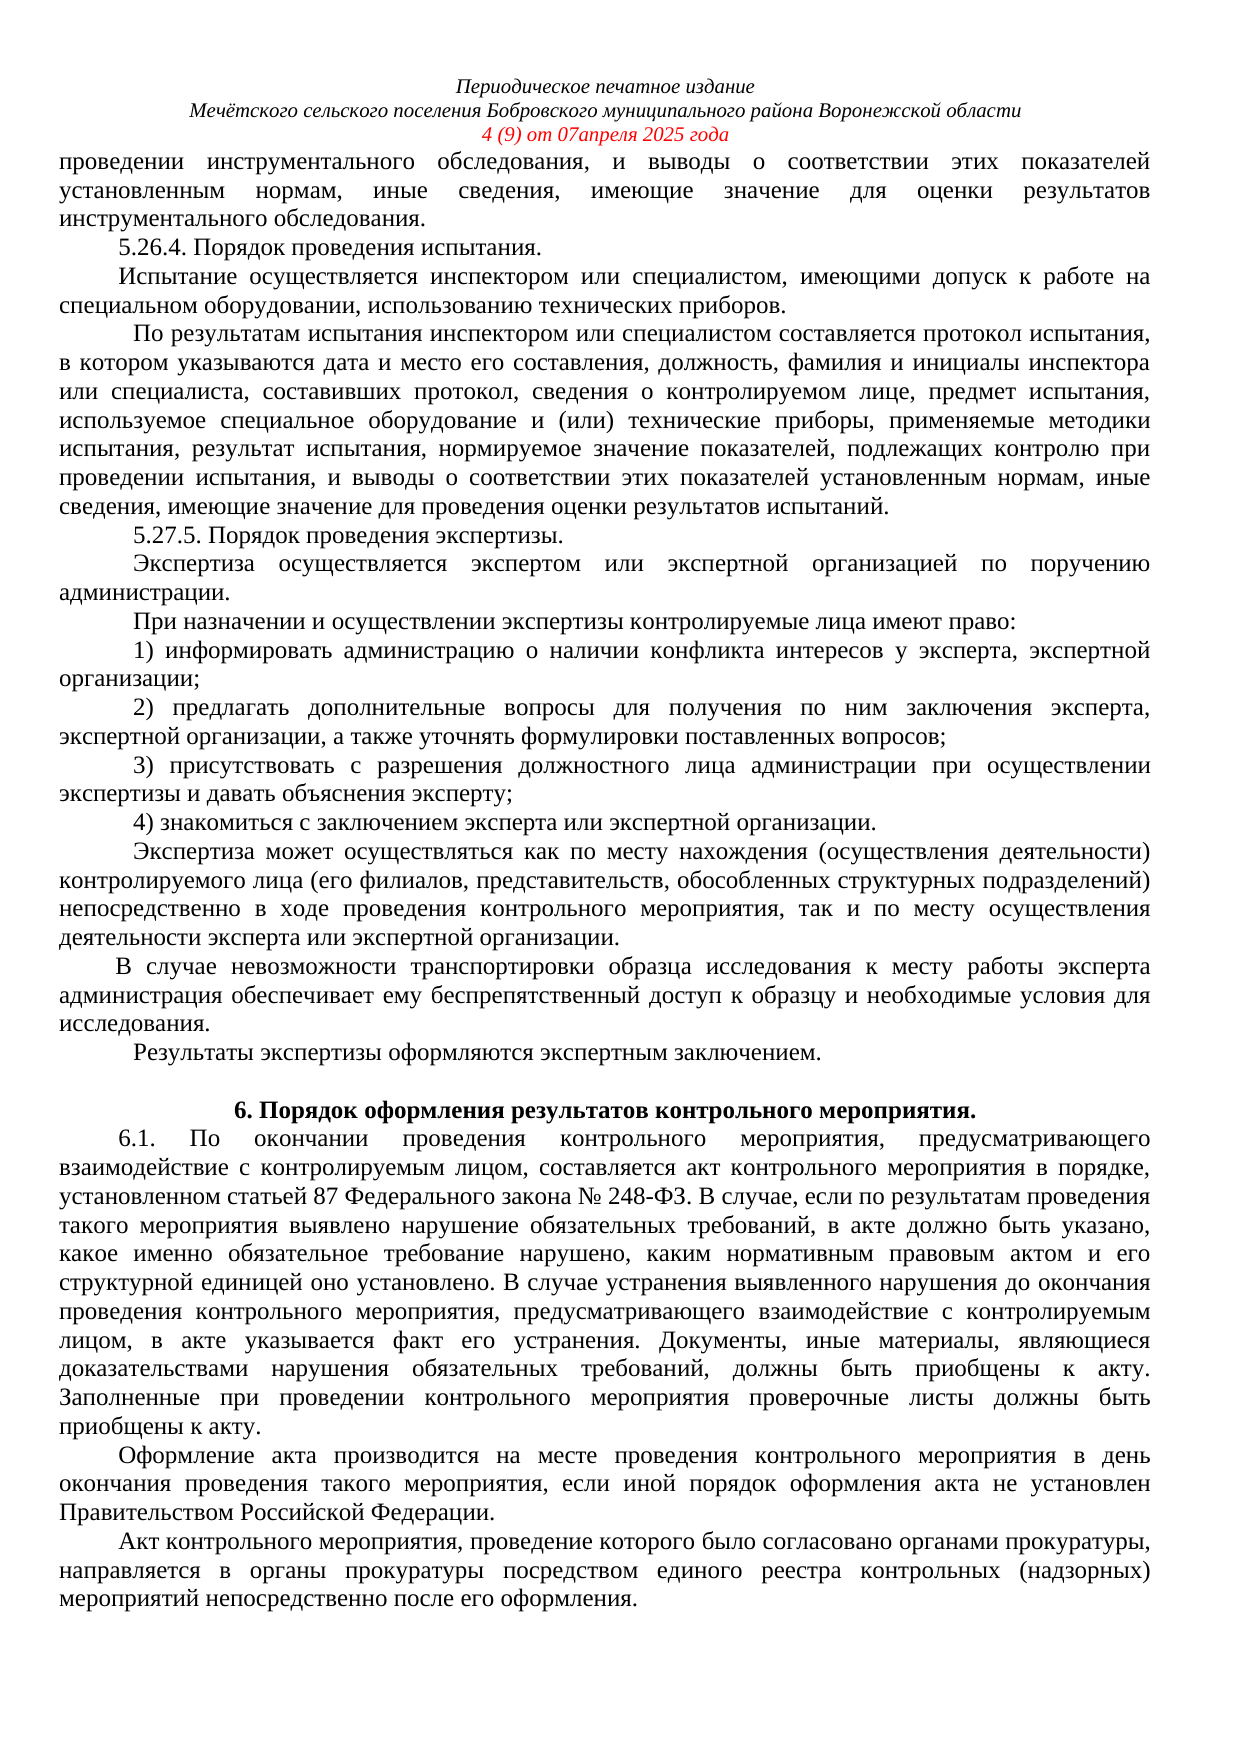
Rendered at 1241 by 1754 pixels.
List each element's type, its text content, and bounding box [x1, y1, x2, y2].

text При назначении и осуществлении экспертизы контролируемые лица имеют право: [59, 606, 1152, 635]
text 5.27.5. Порядок проведения экспертизы. [59, 520, 1152, 548]
text По результатам испытания инспектором или специалистом составляется протокол испытания, в котором указываются дата и место его составления, должность, фамилия и инициалы инспектора или специалиста, составивших протокол, сведения о контролируемом лице, предмет испытания, используемое специальное оборудование и (или) технические приборы, применяемые методики испытания, результат испытания, нормируемое значение показателей, подлежащих контролю при проведении испытания, и выводы о соответствии этих показателей установленным нормам, иные сведения, имеющие значение для проведения оценки результатов испытаний. [59, 318, 1152, 520]
text Оформление акта производится на месте проведения контрольного мероприятия в день окончания проведения такого мероприятия, если иной порядок оформления акта не установлен Правительством Российской Федерации. [59, 1440, 1152, 1526]
text Акт контрольного мероприятия, проведение которого было согласовано органами прокуратуры, направляется в органы прокуратуры посредством единого реестра контрольных (надзорных) мероприятий непосредственно после его оформления. [59, 1526, 1152, 1612]
text Экспертиза может осуществляться как по месту нахождения (осуществления деятельности) контролируемого лица (его филиалов, представительств, обособленных структурных подразделений) непосредственно в ходе проведения контрольного мероприятия, так и по месту осуществления деятельности эксперта или экспертной организации. [59, 836, 1152, 951]
text 2) предлагать дополнительные вопросы для получения по ним заключения эксперта, экспертной организации, а также уточнять формулировки поставленных вопросов; [59, 692, 1152, 750]
text 1) информировать администрацию о наличии конфликта интересов у эксперта, экспертной организации; [59, 635, 1152, 692]
text В случае невозможности транспортировки образца исследования к месту работы эксперта администрация обеспечивает ему беспрепятственный доступ к образцу и необходимые условия для исследования. [59, 951, 1152, 1037]
text Результаты экспертизы оформляются экспертным заключением. [59, 1037, 1152, 1066]
text 4) знакомиться с заключением эксперта или экспертной организации. [59, 807, 1152, 836]
text Испытание осуществляется инспектором или специалистом, имеющими допуск к работе на специальном оборудовании, использованию технических приборов. [59, 261, 1152, 318]
text 5.26.4. Порядок проведения испытания. [59, 232, 1152, 261]
text 3) присутствовать с разрешения должностного лица администрации при осуществлении экспертизы и давать объяснения эксперту; [59, 750, 1152, 807]
text 6. Порядок оформления результатов контрольного мероприятия. [59, 1095, 1152, 1123]
text 6.1. По окончании проведения контрольного мероприятия, предусматривающего взаимодействие с контролируемым лицом, составляется акт контрольного мероприятия в порядке, установленном статьей 87 Федерального закона № 248-ФЗ. В случае, если по результатам проведения такого мероприятия выявлено нарушение обязательных требований, в акте должно быть указано, какое именно обязательное требование нарушено, каким нормативным правовым актом и его структурной единицей оно установлено. В случае устранения выявленного нарушения до окончания проведения контрольного мероприятия, предусматривающего взаимодействие с контролируемым лицом, в акте указывается факт его устранения. Документы, иные материалы, являющиеся доказательствами нарушения обязательных требований, должны быть приобщены к акту. Заполненные при проведении контрольного мероприятия проверочные листы должны быть приобщены к акту. [59, 1123, 1152, 1440]
text Экспертиза осуществляется экспертом или экспертной организацией по поручению администрации. [59, 548, 1152, 606]
